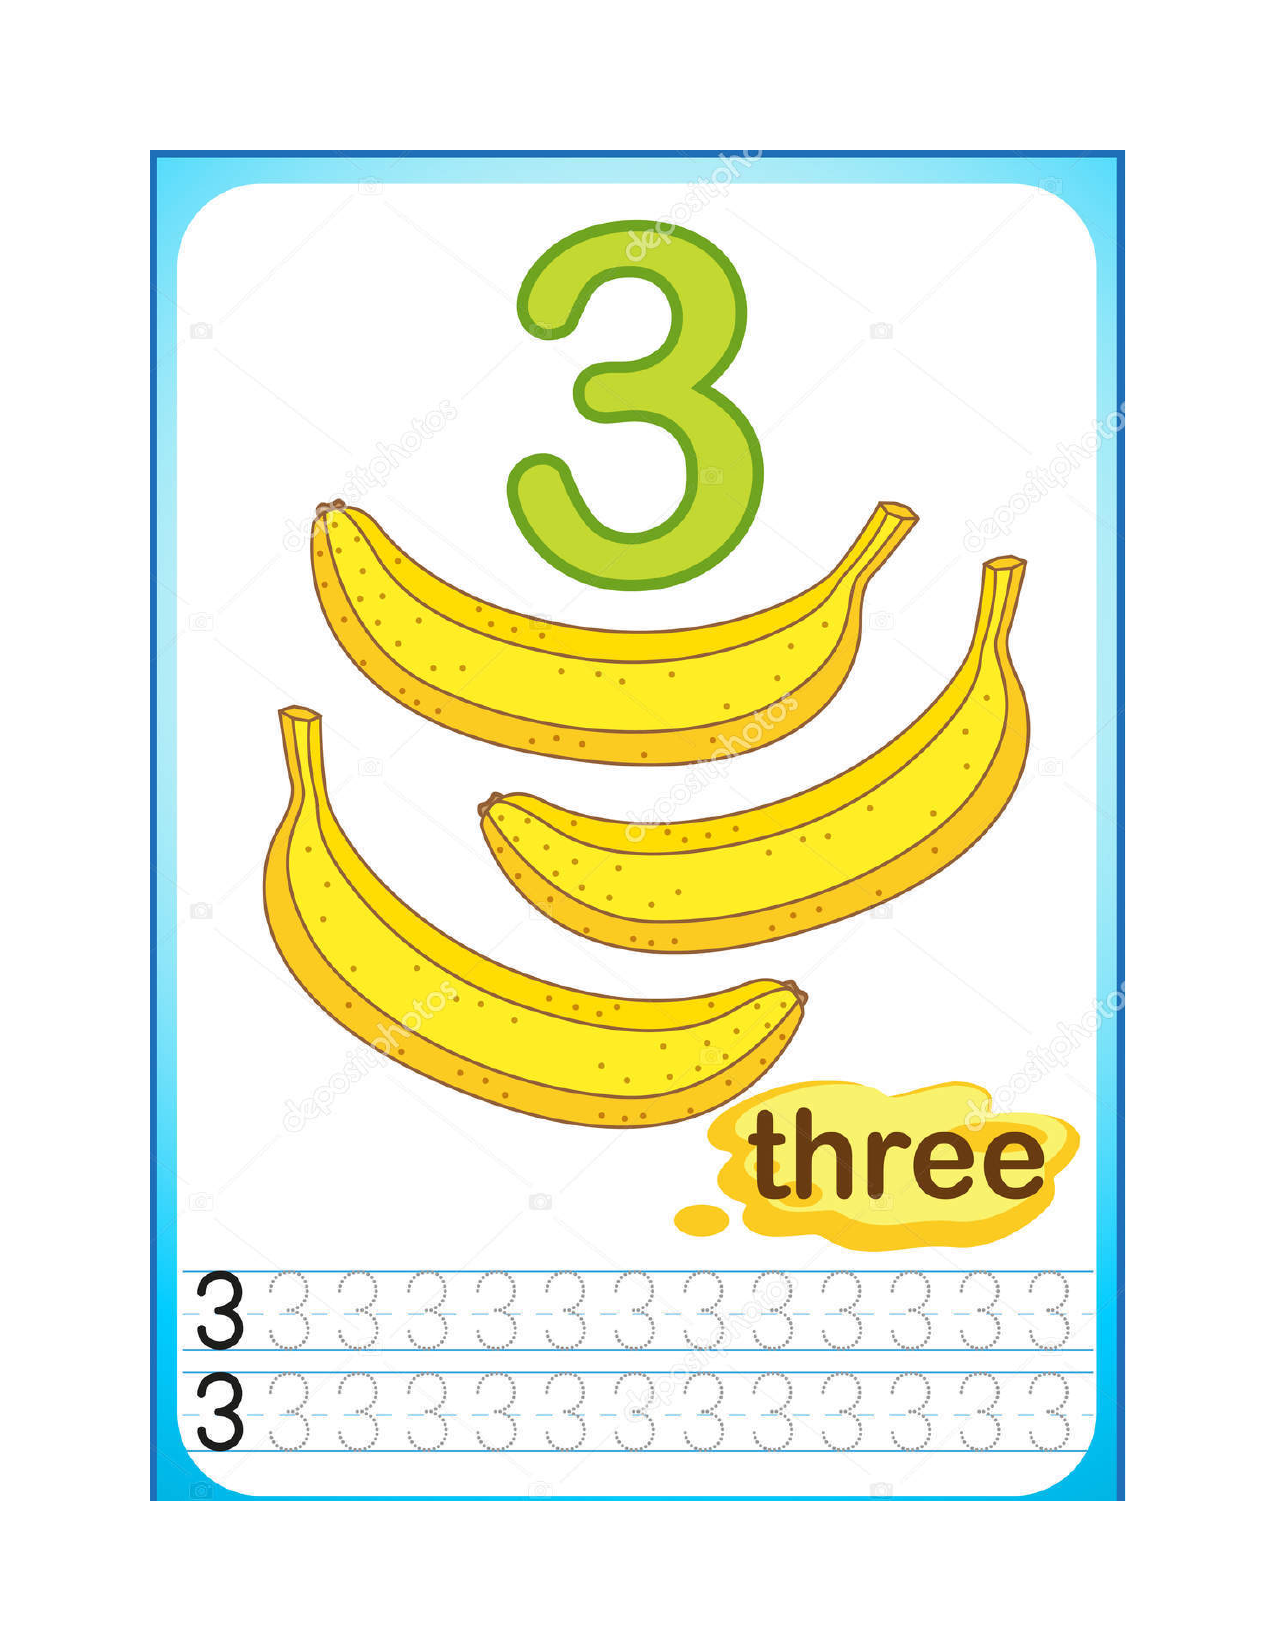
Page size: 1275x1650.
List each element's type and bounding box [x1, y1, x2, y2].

picture [150, 150, 1125, 1501]
